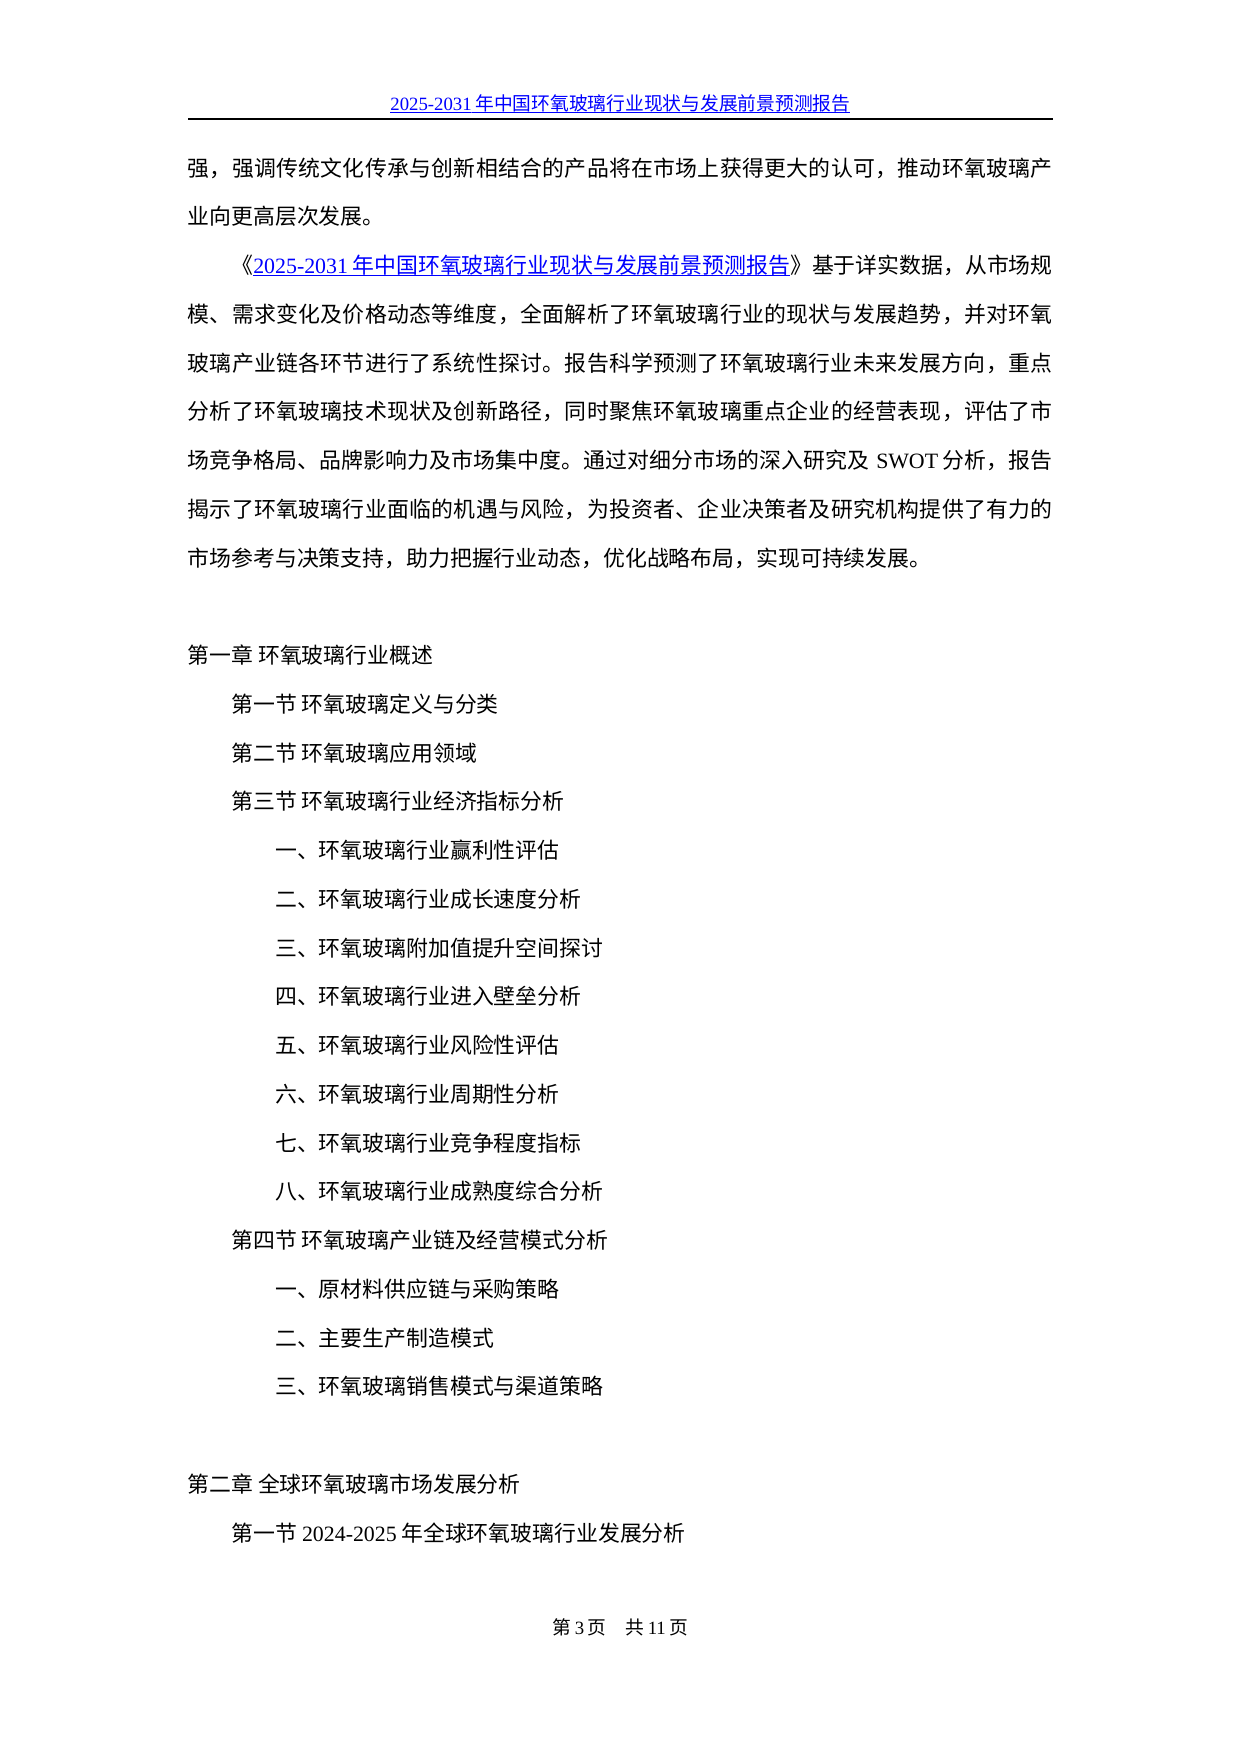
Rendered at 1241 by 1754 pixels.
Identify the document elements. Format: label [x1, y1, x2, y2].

text [187, 150, 1053, 1548]
